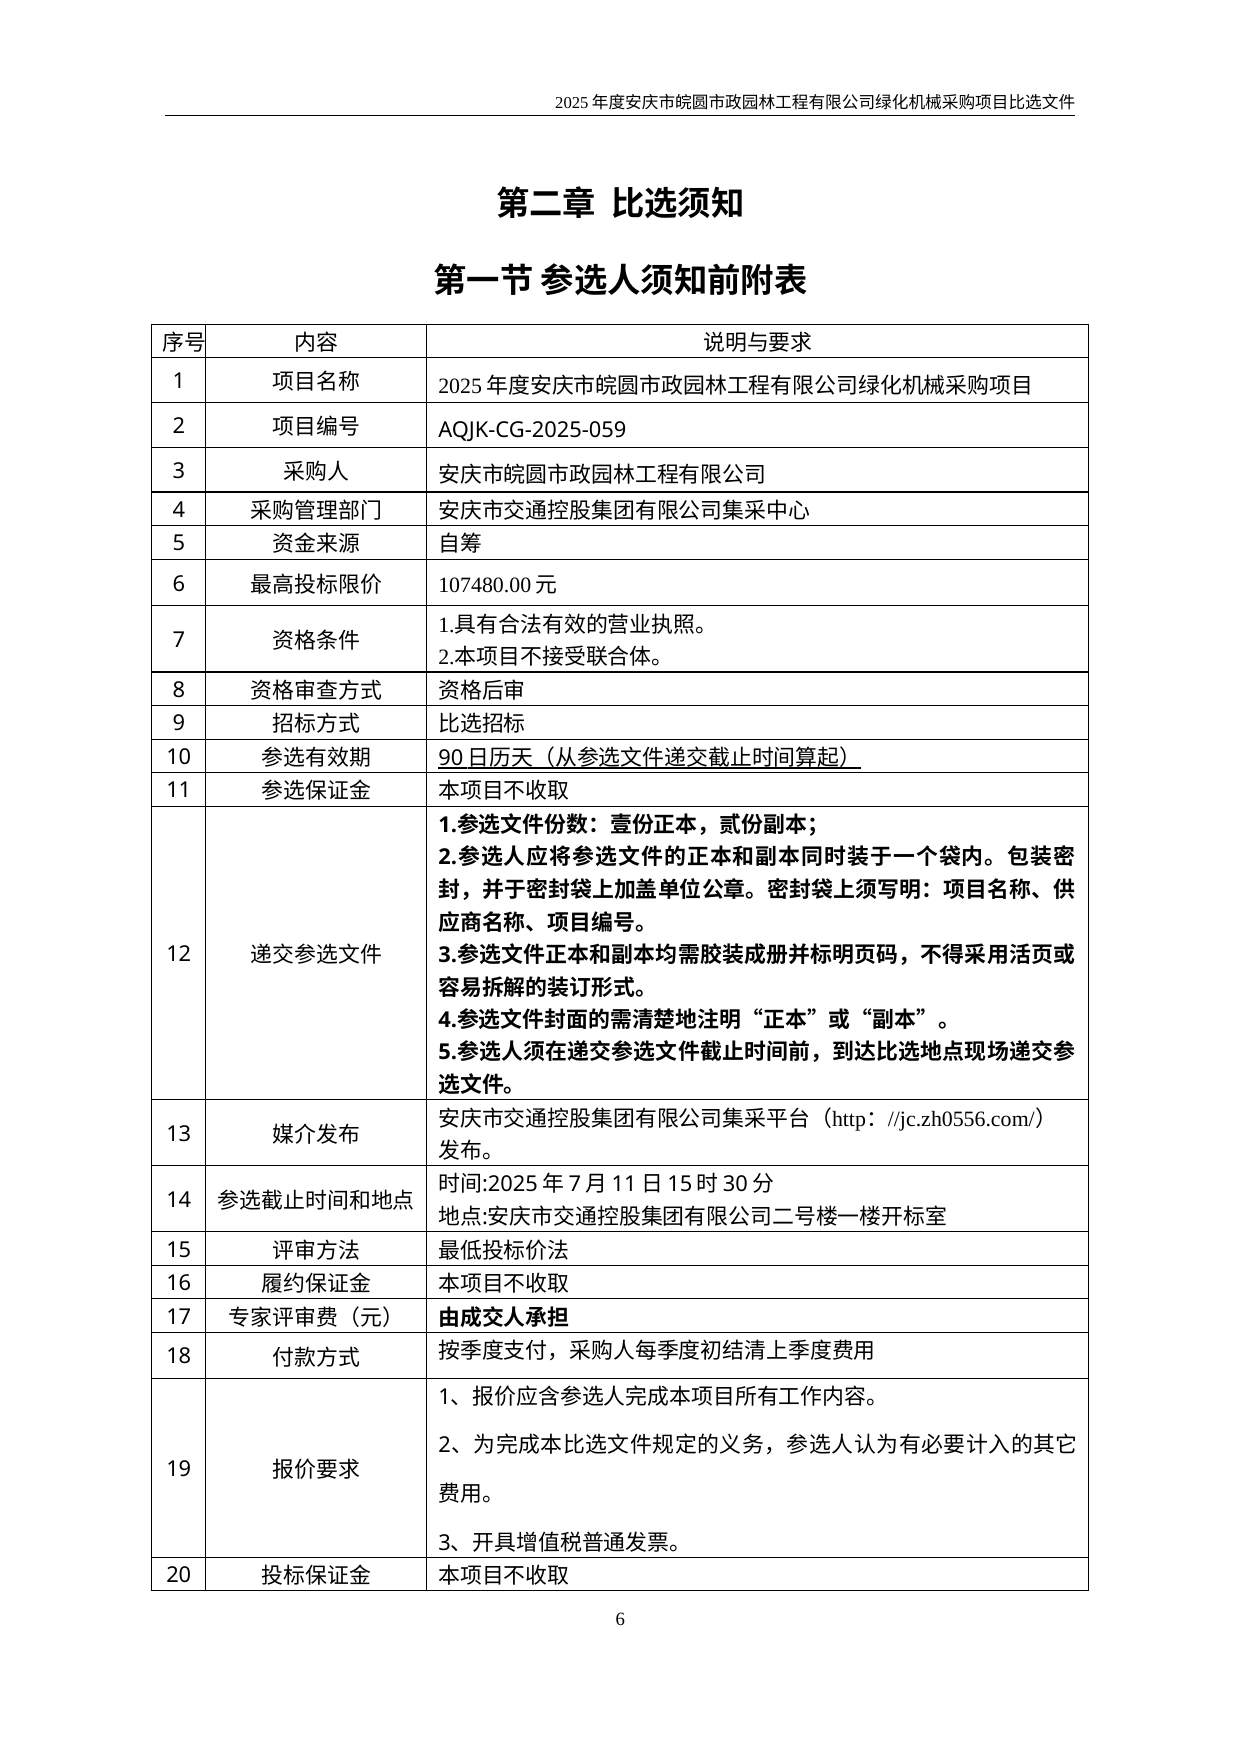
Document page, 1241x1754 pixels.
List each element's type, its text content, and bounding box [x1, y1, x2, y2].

table_cell 投标保证金 [206, 1558, 426, 1590]
table_cell 资格条件 [206, 606, 426, 671]
table_header 内容 [206, 325, 426, 357]
table_cell 媒介发布 [206, 1100, 426, 1165]
table_cell 评审方法 [206, 1232, 426, 1265]
table_cell 项目名称 [206, 358, 426, 402]
table_cell 2025年度安庆市皖圆市政园林工程有限公司绿化机械采购项目 [427, 358, 1088, 402]
table_cell 参选截止时间和地点 [206, 1166, 426, 1231]
subtitle 第一节 参选人须知前附表 [165, 246, 1075, 311]
subtitle 第二章 比选须知 [165, 168, 1075, 233]
table_cell 12 [152, 807, 205, 1099]
table_cell 10 [152, 740, 205, 772]
table_cell 参选有效期 [206, 740, 426, 772]
table_cell 安庆市交通控股集团有限公司集采平台（http：//jc.zh0556.com/）发布。 [427, 1100, 1088, 1165]
table_cell 90日历天（从参选文件递交截止时间算起） [427, 740, 1088, 772]
table_cell 14 [152, 1166, 205, 1231]
table_cell 3 [152, 448, 205, 491]
table_cell 本项目不收取 [427, 1558, 1088, 1590]
table_cell 107480.00元 [427, 560, 1088, 605]
table_cell 报价要求 [206, 1379, 426, 1557]
table_cell 1、报价应含参选人完成本项目所有工作内容。 2、为完成本比选文件规定的义务，参选人认为有必要计入的其它费用。 3、开具增值税普通发票。 [427, 1379, 1088, 1557]
table_cell 比选招标 [427, 706, 1088, 738]
table_cell 安庆市皖圆市政园林工程有限公司 [427, 448, 1088, 491]
table_cell 16 [152, 1266, 205, 1298]
table_cell 专家评审费（元） [206, 1299, 426, 1332]
table_cell 采购人 [206, 448, 426, 491]
table_cell 本项目不收取 [427, 1266, 1088, 1298]
table_cell 9 [152, 706, 205, 738]
table_cell 19 [152, 1379, 205, 1557]
table_cell 按季度支付，采购人每季度初结清上季度费用 [427, 1333, 1088, 1378]
table_cell 最高投标限价 [206, 560, 426, 605]
table_cell 1.参选文件份数：壹份正本，贰份副本； 2.参选人应将参选文件的正本和副本同时装于一个袋内。包装密封，并于密封袋上加盖单位公章。密封袋上须写明：项目名称、供应商名称、项目编号。 3.参选文件正本和副本均需胶装成册并标明页码，不得采用活页或容易拆解的装订形式。 4.参选文件封面的需清楚地注明“正本”或“副本”。 5.参选人须在递交参选文件截止时间前，到达比选地点现场递交参选文件。 [427, 807, 1088, 1099]
table_cell 15 [152, 1232, 205, 1265]
table_cell 资金来源 [206, 526, 426, 558]
table_cell 资格审查方式 [206, 673, 426, 705]
table_cell 最低投标价法 [427, 1232, 1088, 1265]
table_cell 1.具有合法有效的营业执照。 2.本项目不接受联合体。 [427, 606, 1088, 671]
table_cell AQJK-CG-2025-059 [427, 403, 1088, 447]
table_cell 自筹 [427, 526, 1088, 558]
table_cell 4 [152, 493, 205, 525]
table_cell 17 [152, 1299, 205, 1332]
table_cell 安庆市交通控股集团有限公司集采中心 [427, 493, 1088, 525]
table_header 序号 [152, 325, 205, 357]
table_cell 7 [152, 606, 205, 671]
table_header 说明与要求 [427, 325, 1088, 357]
table_cell 招标方式 [206, 706, 426, 738]
table_cell 18 [152, 1333, 205, 1378]
table_cell 时间:2025年7月11日15时30分 地点:安庆市交通控股集团有限公司二号楼一楼开标室 [427, 1166, 1088, 1231]
table_cell 本项目不收取 [427, 773, 1088, 806]
table_cell 递交参选文件 [206, 807, 426, 1099]
table_cell 6 [152, 560, 205, 605]
table_cell 履约保证金 [206, 1266, 426, 1298]
table_cell 1 [152, 358, 205, 402]
table_cell 项目编号 [206, 403, 426, 447]
table_cell 付款方式 [206, 1333, 426, 1378]
table_cell 采购管理部门 [206, 493, 426, 525]
table_cell 20 [152, 1558, 205, 1590]
table_cell 资格后审 [427, 673, 1088, 705]
table_cell 2 [152, 403, 205, 447]
table_cell 11 [152, 773, 205, 806]
table_cell 8 [152, 673, 205, 705]
table_cell 由成交人承担 [427, 1299, 1088, 1332]
table_cell 5 [152, 526, 205, 558]
table_cell 13 [152, 1100, 205, 1165]
table_cell 参选保证金 [206, 773, 426, 806]
